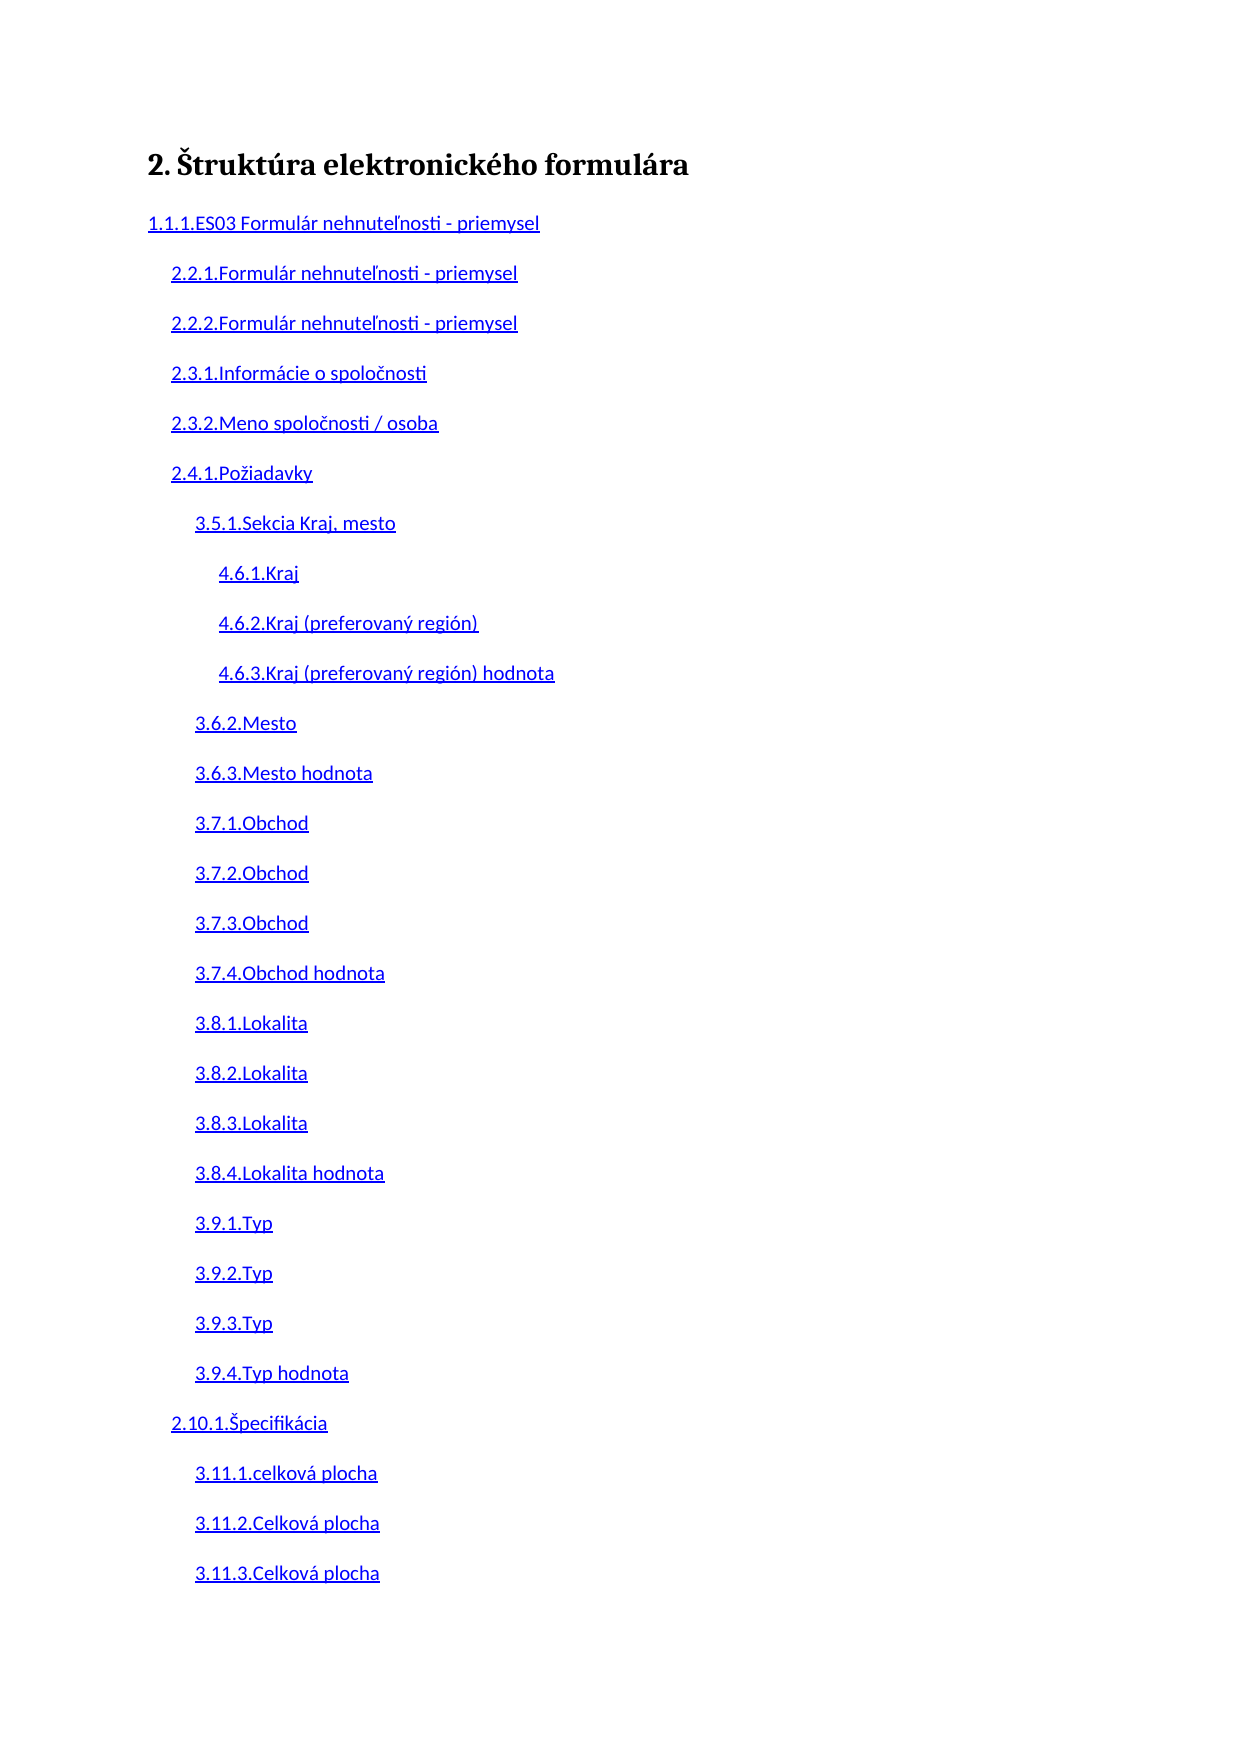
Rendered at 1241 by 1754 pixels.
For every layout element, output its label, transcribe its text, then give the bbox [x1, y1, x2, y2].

text 3.9.1.Typ [148, 1210, 1093, 1235]
text 4.6.3.Kraj (preferovaný región) hodnota [148, 660, 1093, 685]
text 2.3.1.Informácie o spoločnosti [148, 360, 1093, 385]
text 3.7.4.Obchod hodnota [148, 960, 1093, 985]
text 4.6.2.Kraj (preferovaný región) [148, 610, 1093, 635]
text 2.4.1.Požiadavky [148, 460, 1093, 485]
text 3.8.3.Lokalita [148, 1110, 1093, 1135]
text 3.7.3.Obchod [148, 910, 1093, 935]
text 2.2.2.Formulár nehnuteľnosti - priemysel [148, 310, 1093, 335]
text 4.6.1.Kraj [148, 560, 1093, 585]
text 3.8.4.Lokalita hodnota [148, 1160, 1093, 1185]
text 2.3.2.Meno spoločnosti / osoba [148, 410, 1093, 435]
text 3.11.1.celková plocha [148, 1460, 1093, 1485]
subtitle 2. Štruktúra elektronického formulára [148, 148, 1093, 183]
text 3.11.2.Celková plocha [148, 1510, 1093, 1535]
text 3.6.3.Mesto hodnota [148, 760, 1093, 785]
text 3.6.2.Mesto [148, 710, 1093, 735]
text 2.2.1.Formulár nehnuteľnosti - priemysel [148, 260, 1093, 285]
text 3.11.3.Celková plocha [148, 1560, 1093, 1585]
text 3.7.2.Obchod [148, 860, 1093, 885]
text 3.9.3.Typ [148, 1310, 1093, 1335]
text 3.5.1.Sekcia Kraj, mesto [148, 510, 1093, 535]
text 3.9.4.Typ hodnota [148, 1360, 1093, 1385]
text 3.9.2.Typ [148, 1260, 1093, 1285]
text 1.1.1.ES03 Formulár nehnuteľnosti - priemysel [148, 210, 1093, 235]
text 3.7.1.Obchod [148, 810, 1093, 835]
text 3.8.2.Lokalita [148, 1060, 1093, 1085]
text 2.10.1.Špecifikácia [148, 1410, 1093, 1435]
text 3.8.1.Lokalita [148, 1010, 1093, 1035]
